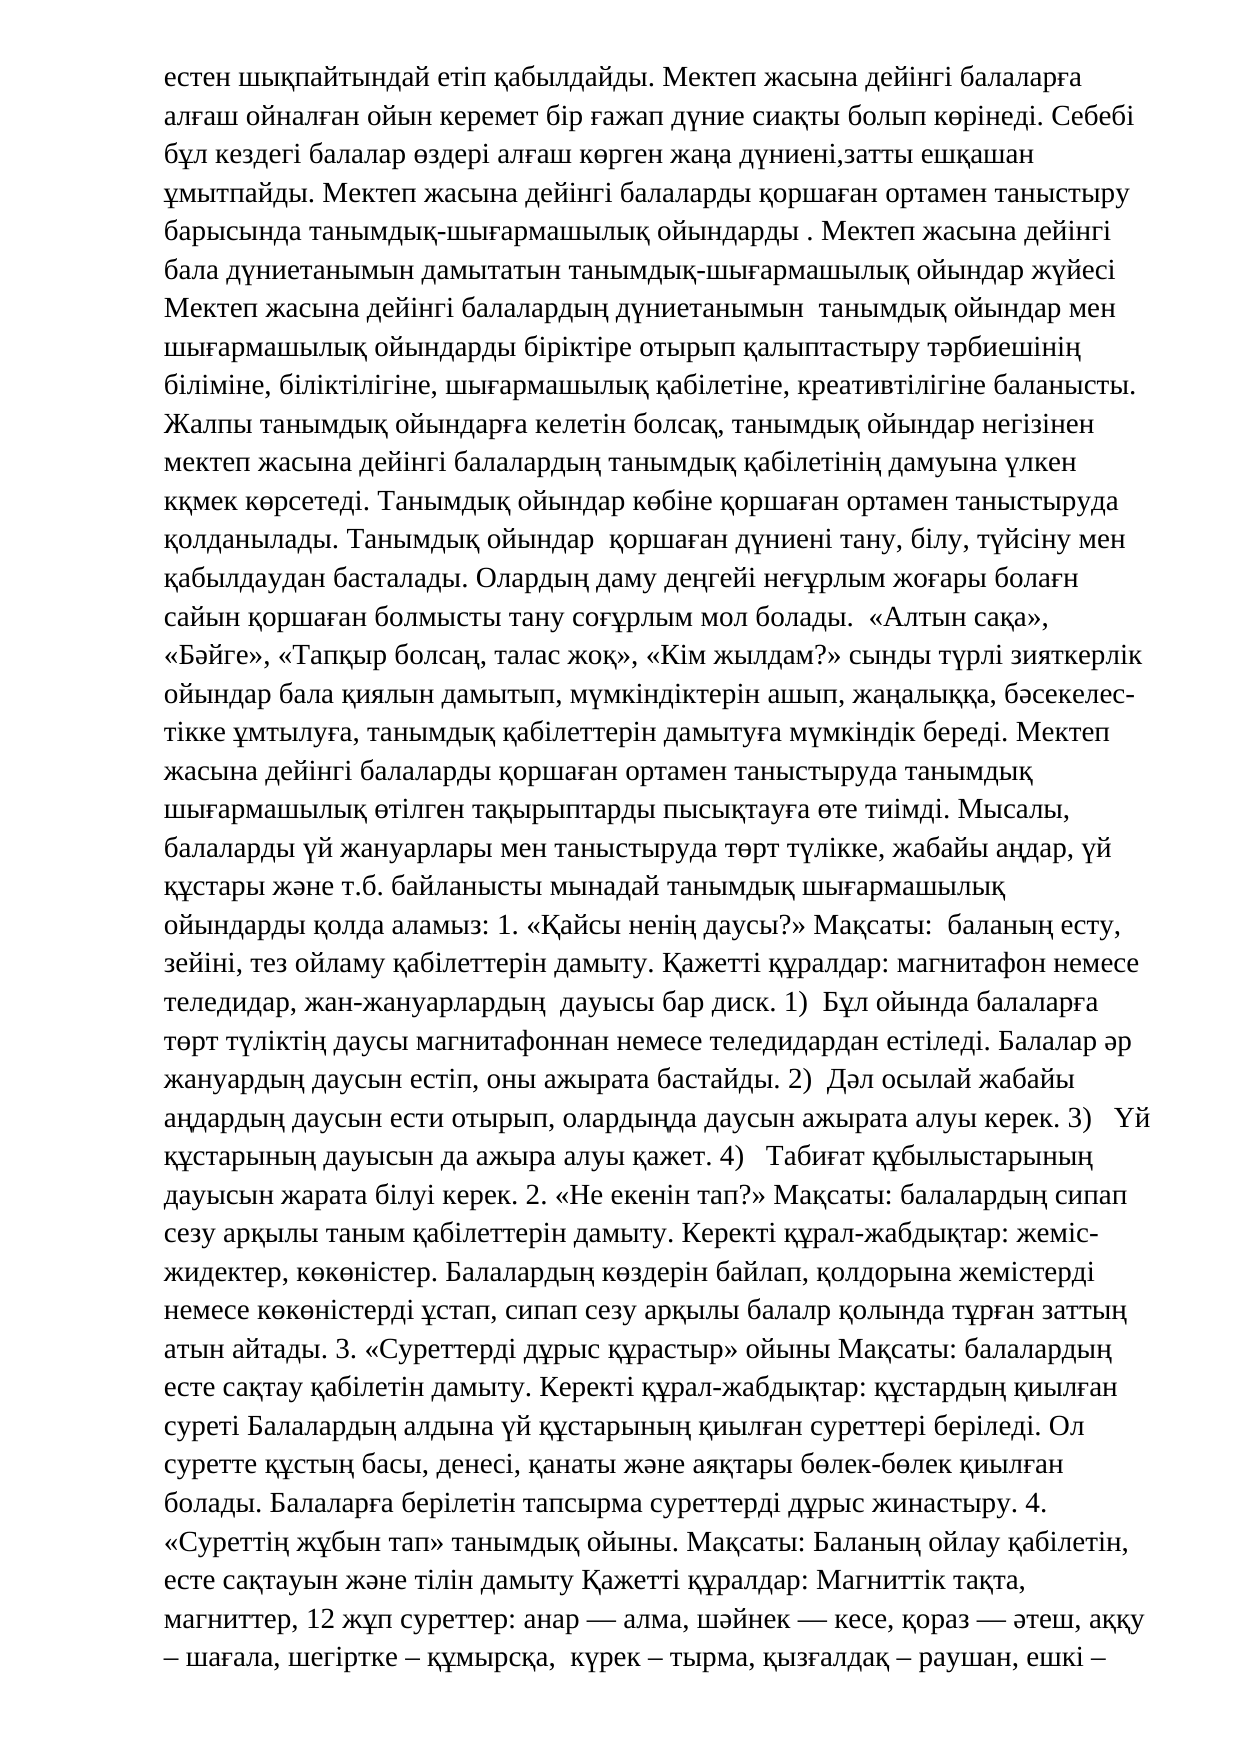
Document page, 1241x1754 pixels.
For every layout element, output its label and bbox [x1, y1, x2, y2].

list [164, 59, 1152, 1673]
